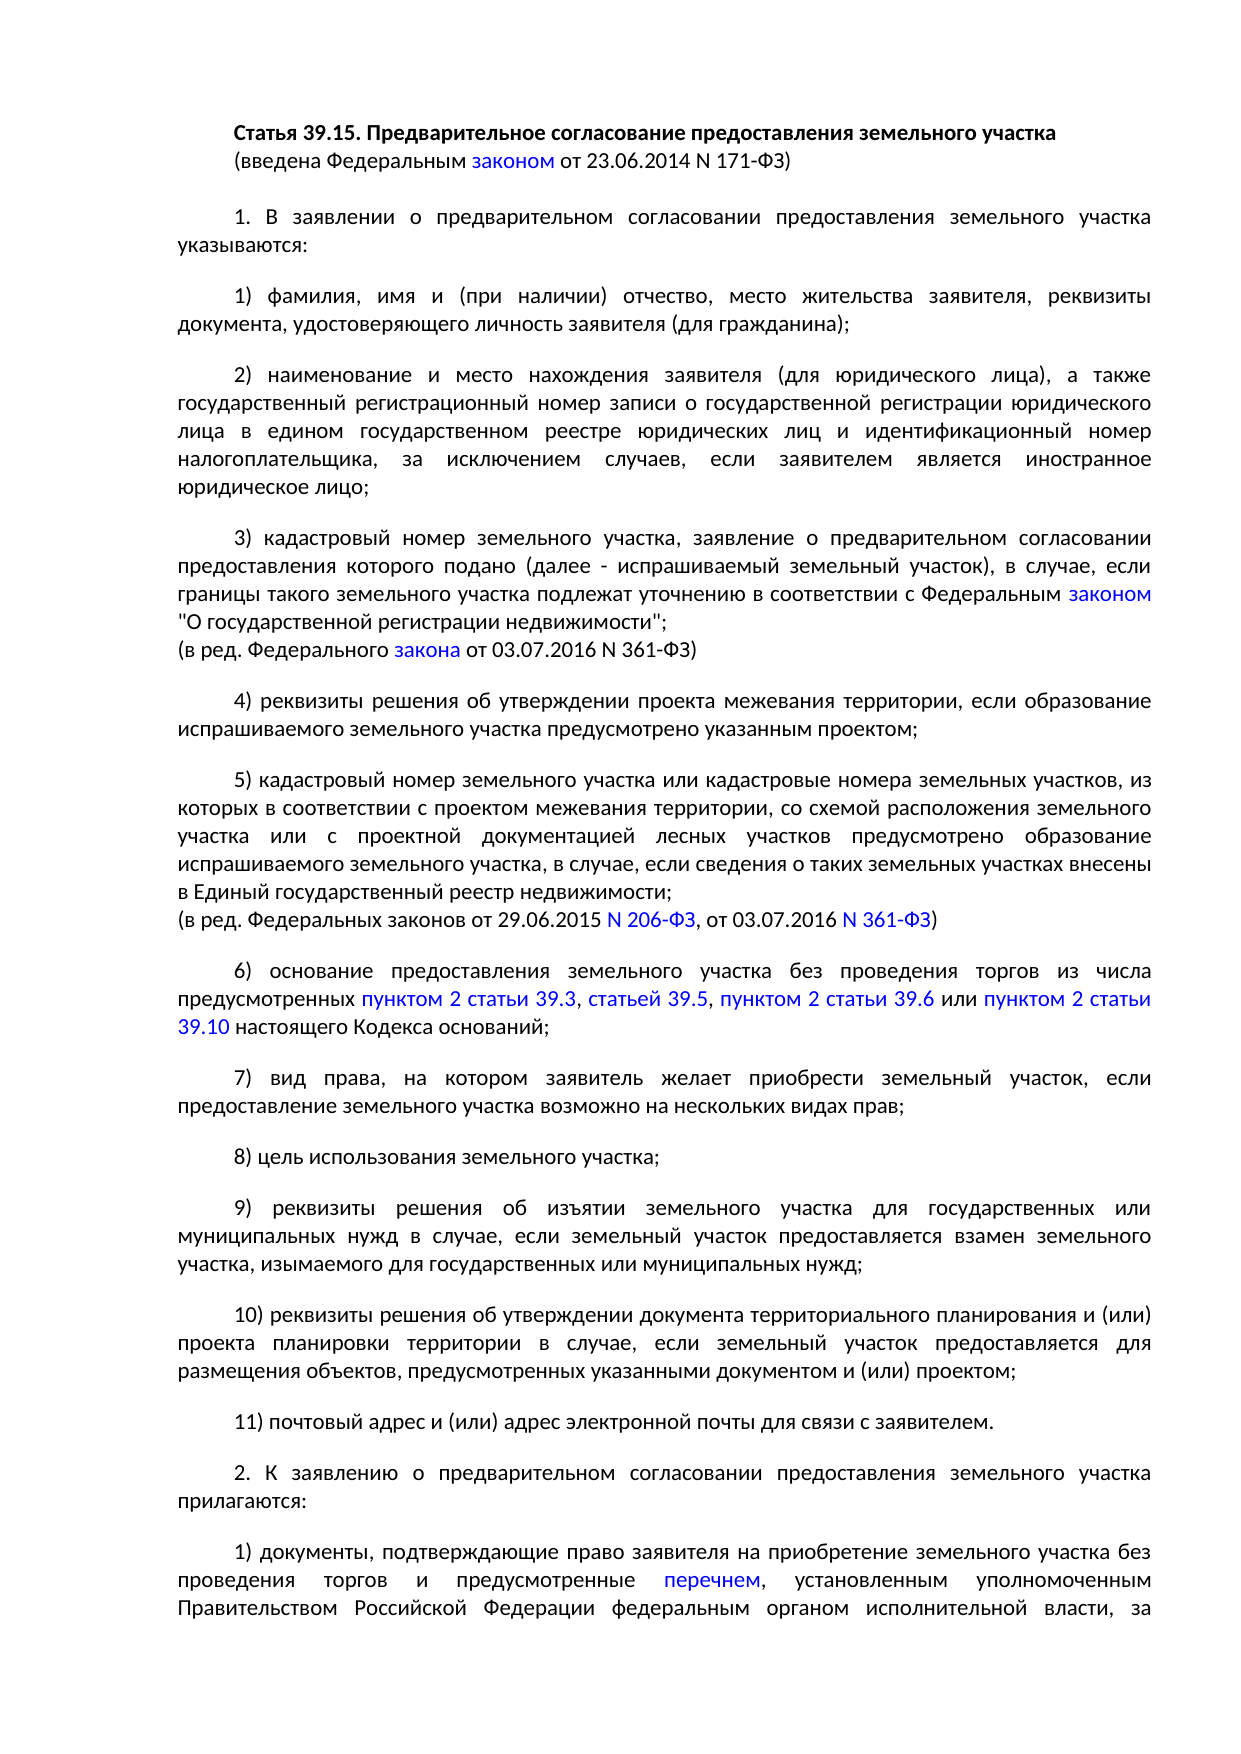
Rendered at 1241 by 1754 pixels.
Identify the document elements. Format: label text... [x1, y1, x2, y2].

text 2) наименование и место нахождения заявителя (для юридического лица), а также государственный регистрационный номер записи о государственной регистрации юридического лица в едином государственном реестре юридических лиц и идентификационный номер налогоплательщика, за исключением случаев, если заявителем является иностранное юридическое лицо; [177, 360, 1152, 500]
text 9) реквизиты решения об изъятии земельного участка для государственных или муниципальных нужд в случае, если земельный участок предоставляется взамен земельного участка, изымаемого для государственных или муниципальных нужд; [177, 1193, 1152, 1277]
text 7) вид права, на котором заявитель желает приобрести земельный участок, если предоставление земельного участка возможно на нескольких видах прав; [177, 1063, 1152, 1119]
text 1) фамилия, имя и (при наличии) отчество, место жительства заявителя, реквизиты документа, удостоверяющего личность заявителя (для гражданина); [177, 281, 1152, 337]
text 11) почтовый адрес и (или) адрес электронной почты для связи с заявителем. [177, 1407, 1152, 1435]
text (в ред. Федерального закона от 03.07.2016 N 361-ФЗ) [177, 635, 1152, 663]
text 10) реквизиты решения об утверждении документа территориального планирования и (или) проекта планировки территории в случае, если земельный участок предоставляется для размещения объектов, предусмотренных указанными документом и (или) проектом; [177, 1300, 1152, 1384]
text 5) кадастровый номер земельного участка или кадастровые номера земельных участков, из которых в соответствии с проектом межевания территории, со схемой расположения земельного участка или с проектной документацией лесных участков предусмотрено образование испрашиваемого земельного участка, в случае, если сведения о таких земельных участках внесены в Единый государственный реестр недвижимости; [177, 765, 1152, 905]
text 2. К заявлению о предварительном согласовании предоставления земельного участка прилагаются: [177, 1458, 1152, 1514]
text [177, 1537, 1152, 1621]
text 4) реквизиты решения об утверждении проекта межевания территории, если образование испрашиваемого земельного участка предусмотрено указанным проектом; [177, 686, 1152, 742]
text 6) основание предоставления земельного участка без проведения торгов из числа предусмотренных пунктом 2 статьи 39.3, статьей 39.5, пунктом 2 статьи 39.6 или пунктом 2 статьи 39.10 настоящего Кодекса оснований; [177, 956, 1152, 1040]
text (в ред. Федеральных законов от 29.06.2015 N 206-ФЗ, от 03.07.2016 N 361-ФЗ) [177, 905, 1152, 933]
text 3) кадастровый номер земельного участка, заявление о предварительном согласовании предоставления которого подано (далее - испрашиваемый земельный участок), в случае, если границы такого земельного участка подлежат уточнению в соответствии с Федеральным законом "О государственной регистрации недвижимости"; [177, 523, 1152, 635]
text 1. В заявлении о предварительном согласовании предоставления земельного участка указываются: [177, 202, 1152, 258]
text (введена Федеральным законом от 23.06.2014 N 171-ФЗ) [177, 146, 1152, 174]
title Статья 39.15. Предварительное согласование предоставления земельного участка [177, 118, 1152, 146]
text 8) цель использования земельного участка; [177, 1142, 1152, 1170]
